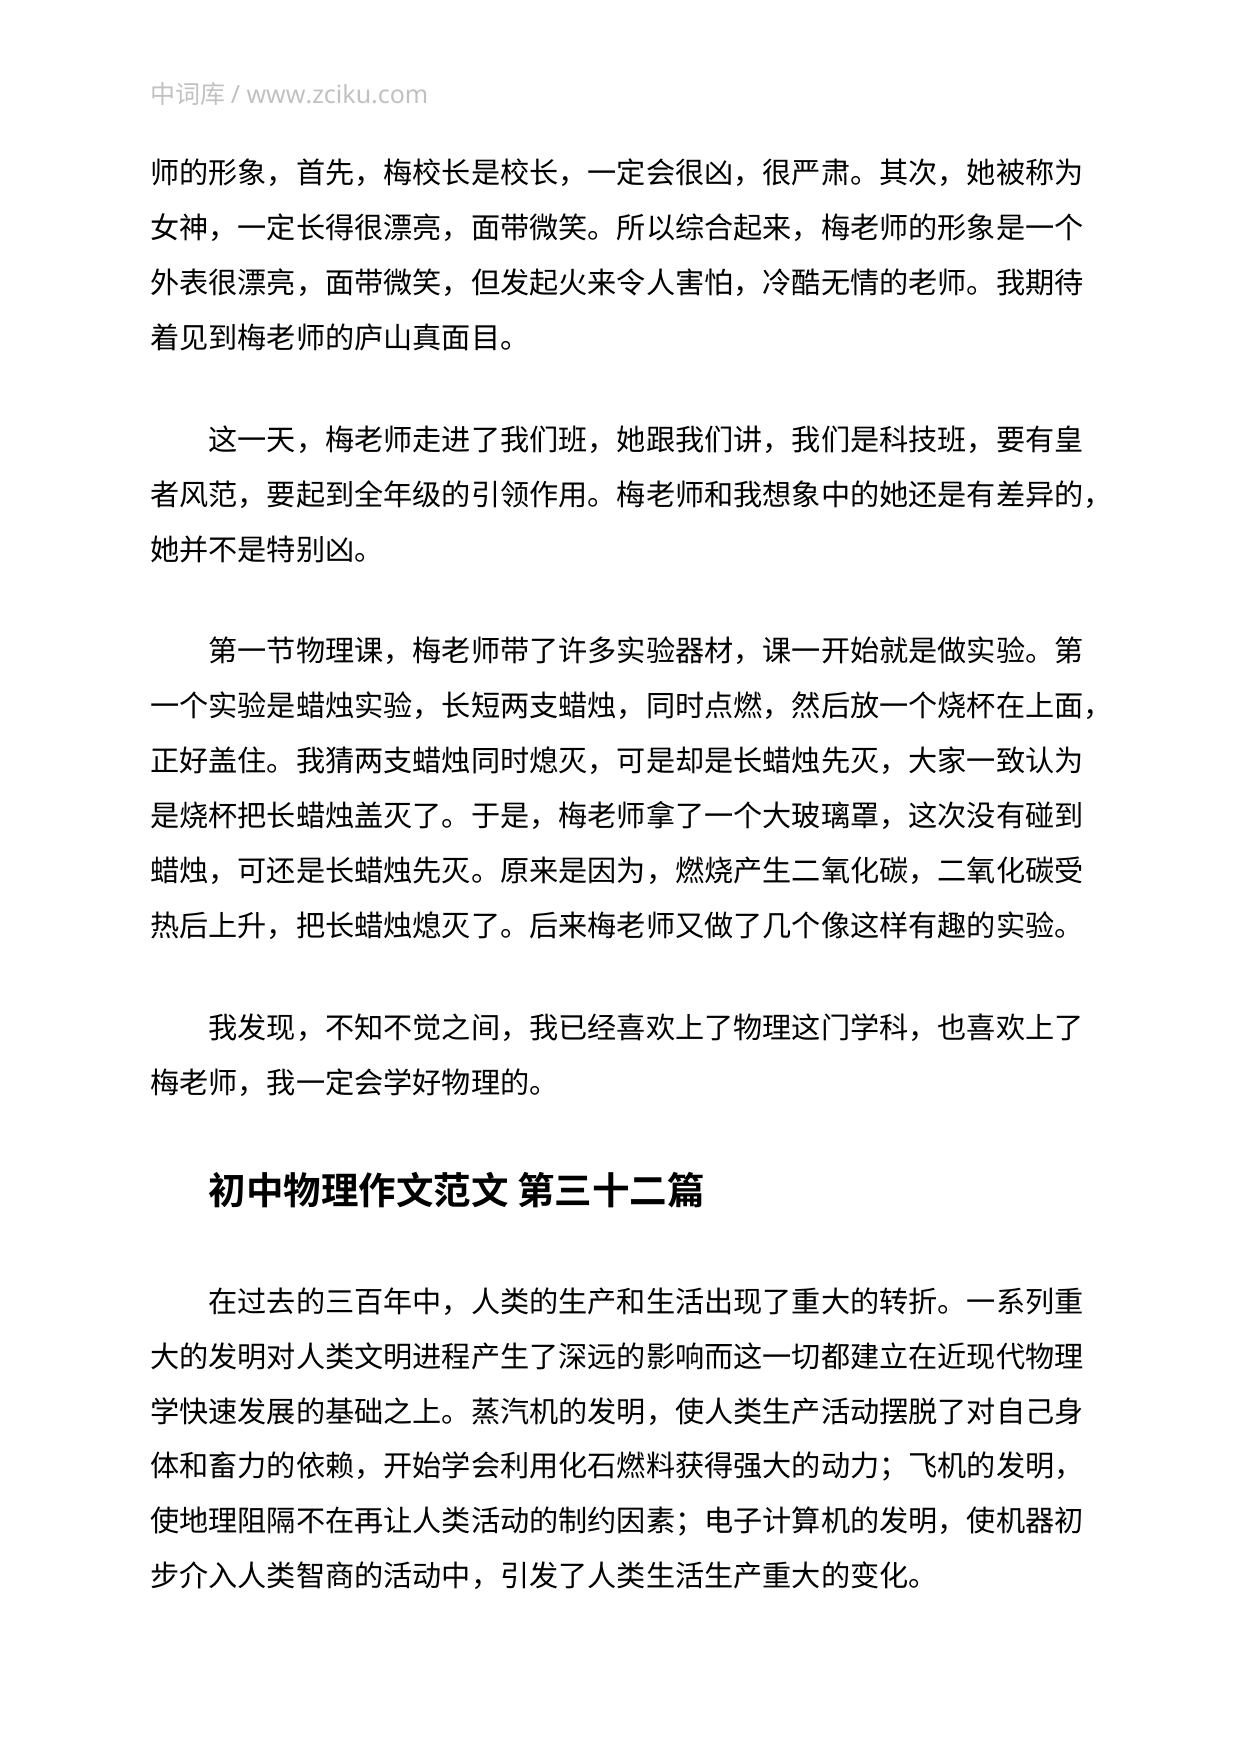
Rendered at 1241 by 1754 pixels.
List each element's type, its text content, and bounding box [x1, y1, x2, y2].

text 第一节物理课，梅老师带了许多实验器材，课一开始就是做实验。第一个实验是蜡烛实验，长短两支蜡烛，同时点燃，然后放一个烧杯在上面，正好盖住。我猜两支蜡烛同时熄灭，可是却是长蜡烛先灭，大家一致认为是烧杯把长蜡烛盖灭了。于是，梅老师拿了一个大玻璃罩，这次没有碰到蜡烛，可还是长蜡烛先灭。原来是因为，燃烧产生二氧化碳，二氧化碳受热后上升，把长蜡烛熄灭了。后来梅老师又做了几个像这样有趣的实验。 [150, 628, 1090, 945]
text 在过去的三百年中，人类的生产和生活出现了重大的转折。一系列重大的发明对人类文明进程产生了深远的影响而这一切都建立在近现代物理学快速发展的基础之上。蒸汽机的发明，使人类生产活动摆脱了对自己身体和畜力的依赖，开始学会利用化石燃料获得强大的动力；飞机的发明，使地理阻隔不在再让人类活动的制约因素；电子计算机的发明，使机器初步介入人类智商的活动中，引发了人类生活生产重大的变化。 [150, 1278, 1090, 1595]
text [150, 150, 1090, 357]
text 初中物理作文范文 第三十二篇 [150, 1161, 1090, 1215]
text 这一天，梅老师走进了我们班，她跟我们讲，我们是科技班，要有皇者风范，要起到全年级的引领作用。梅老师和我想象中的她还是有差异的，她并不是特别凶。 [150, 416, 1090, 568]
text 我发现，不知不觉之间，我已经喜欢上了物理这门学科，也喜欢上了梅老师，我一定会学好物理的。 [150, 1004, 1090, 1101]
